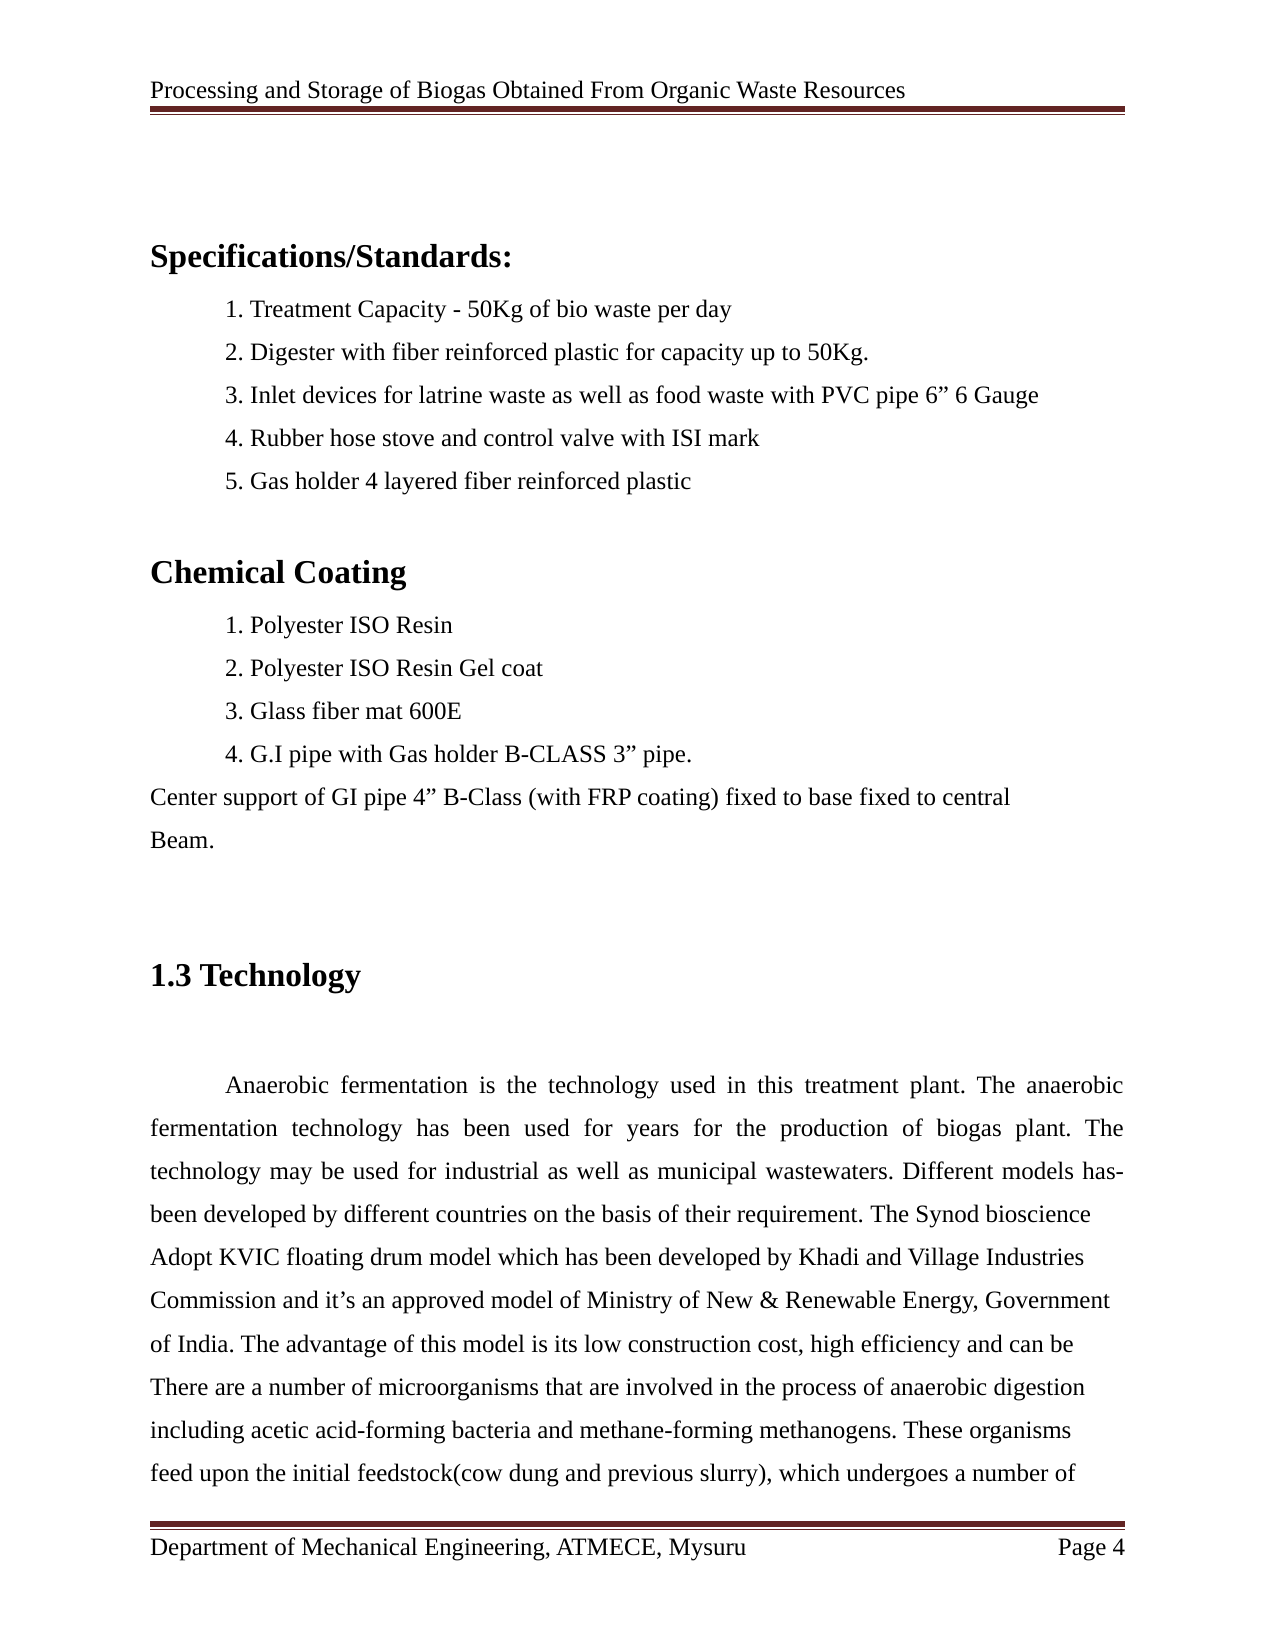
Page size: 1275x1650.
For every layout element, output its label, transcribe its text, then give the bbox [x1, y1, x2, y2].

text 3. Inlet devices for latrine waste as well as food waste with PVC pipe 6” 6 Gauge [150, 380, 1125, 409]
text 4. Rubber hose stove and control valve with ISI mark [150, 423, 1125, 452]
text 1. Treatment Capacity - 50Kg of bio waste per day [150, 294, 1125, 322]
text Chemical Coating [150, 552, 1125, 591]
text of India. The advantage of this model is its low construction cost, high efficiency and can be [150, 1329, 1125, 1357]
text 2. Digester with fiber reinforced plastic for capacity up to 50Kg. [150, 337, 1125, 366]
text Center support of GI pipe 4” B-Class (with FRP coating) fixed to base fixed to central [150, 782, 1125, 811]
text 1.3 Technology [150, 955, 1125, 993]
text 2. Polyester ISO Resin Gel coat [150, 653, 1125, 682]
text including acetic acid-forming bacteria and methane-forming methanogens. These organisms [150, 1415, 1125, 1444]
text 3. Glass fiber mat 600E [150, 696, 1125, 725]
text Commission and it’s an approved model of Ministry of New & Renewable Energy, Government [150, 1286, 1125, 1314]
text feed upon the initial feedstock(cow dung and previous slurry), which undergoes a number of [150, 1458, 1125, 1487]
text There are a number of microorganisms that are involved in the process of anaerobic digestion [150, 1372, 1125, 1401]
text 5. Gas holder 4 layered fiber reinforced plastic [150, 466, 1125, 495]
text Specifications/Standards: [150, 236, 1125, 274]
text Adopt KVIC floating drum model which has been developed by Khadi and Village Industries [150, 1242, 1125, 1271]
text 1. Polyester ISO Resin [150, 610, 1125, 639]
text Beam. [150, 826, 1125, 854]
text 4. G.I pipe with Gas holder B-CLASS 3” pipe. [150, 739, 1125, 768]
text Anaerobic fermentation is the technology used in this treatment plant. The anaerobic fermentation technology has been used for years for the production of biogas plant. The technology may be used for industrial as well as municipal wastewaters. Different models has-been developed by different countries on the basis of their requirement. The Synod bioscience [150, 1070, 1125, 1228]
